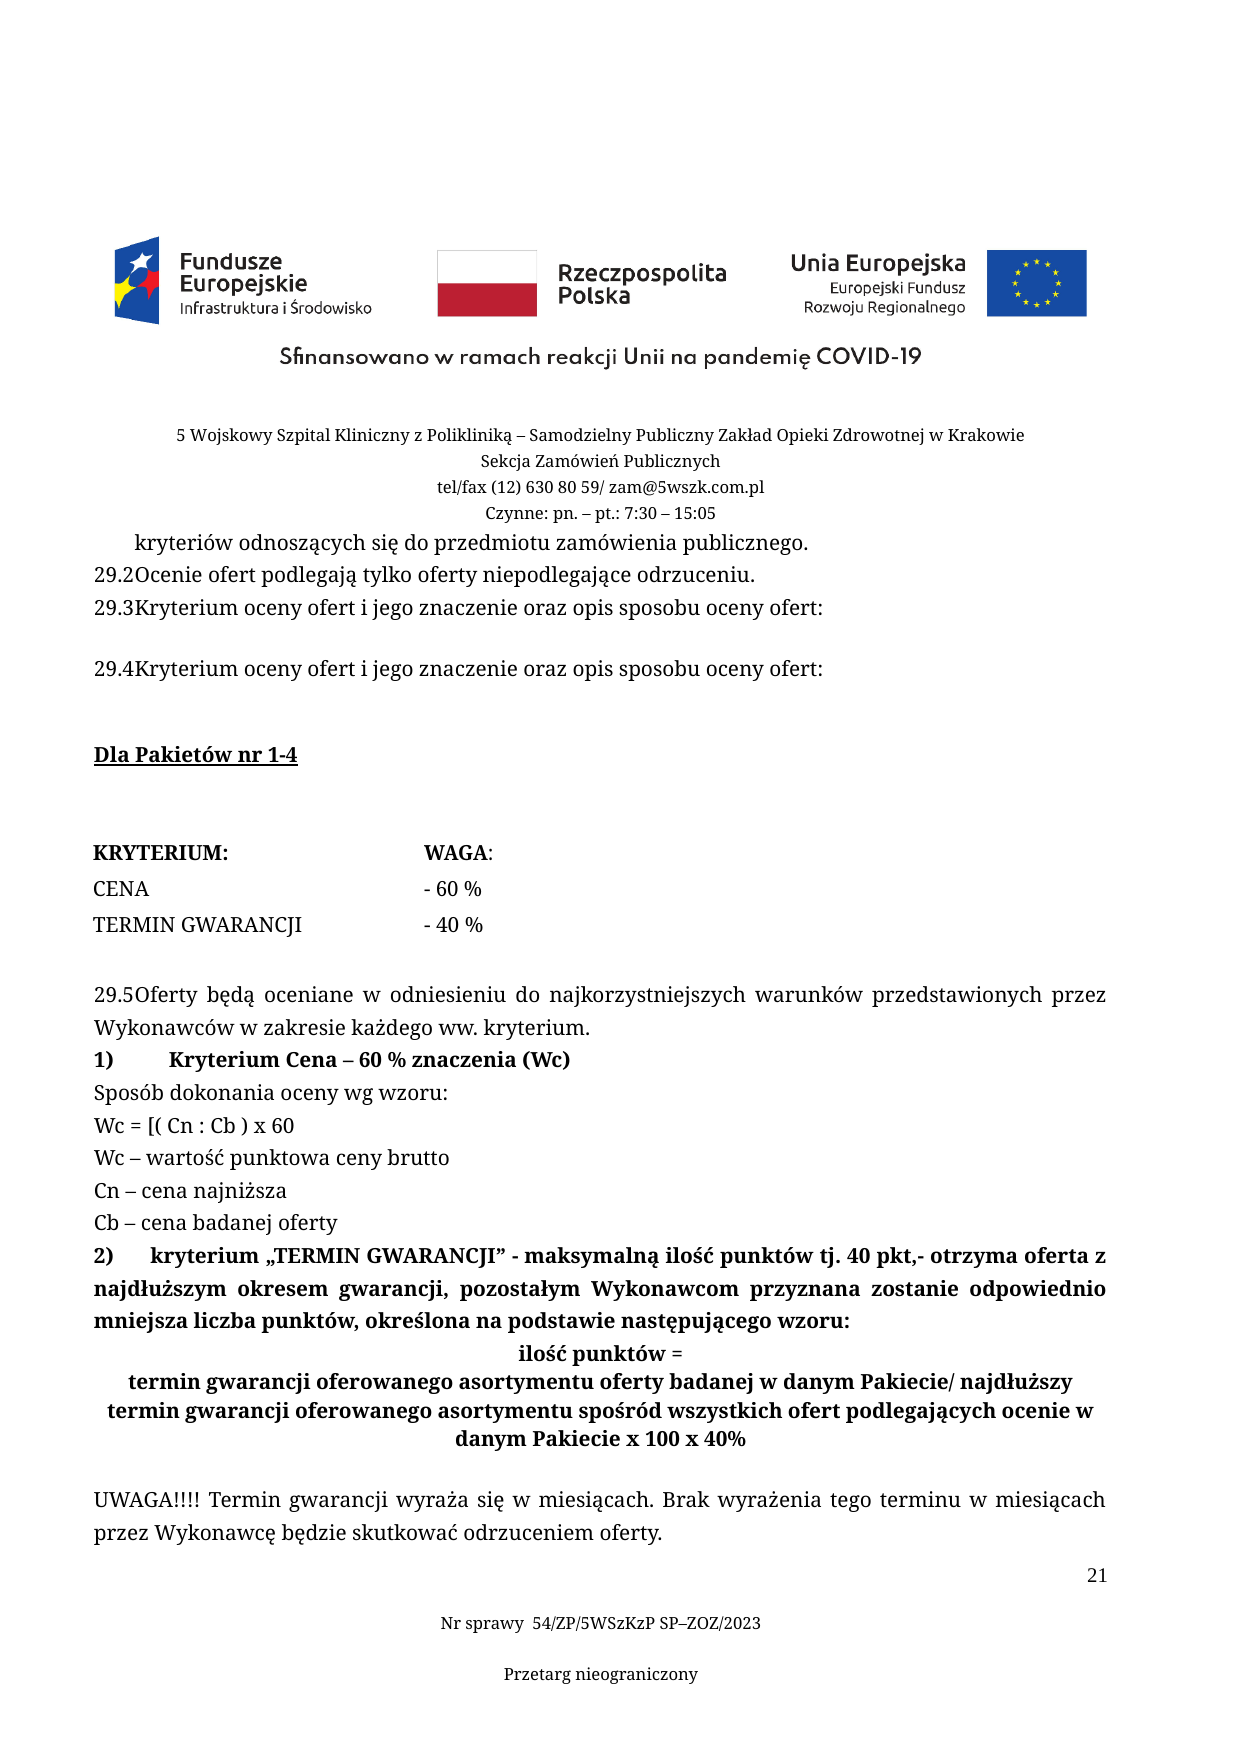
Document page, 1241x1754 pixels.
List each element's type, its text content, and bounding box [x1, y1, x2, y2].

table_cell - 40 % [424, 907, 586, 943]
text UWAGA!!!! Termin gwarancji wyraża się w miesiącach. Brak wyrażenia tego terminu w miesiącach przez Wykonawcę będzie skutkować odrzuceniem oferty. [94, 1485, 1107, 1546]
text termin gwarancji oferowanego asortymentu oferty badanej w danym Pakiecie/ najdłuższy termin gwarancji oferowanego asortymentu spośród wszystkich ofert podlegających ocenie w danym Pakiecie x 100 x 40% [94, 1367, 1107, 1453]
list Najkorzystniejszą ofertą będzie oferta, która przedstawia najkorzystniejszy bilans ceny i innych kryteriów odnoszących się do przedmiotu zamówienia publicznego. [94, 528, 1107, 556]
list Kryterium oceny ofert i jego znaczenie oraz opis sposobu oceny ofert: [94, 654, 1107, 682]
table_header WAGA: [424, 838, 586, 871]
text Wc – wartość punktowa ceny brutto [94, 1143, 1107, 1172]
table_cell TERMIN GWARANCJI [93, 907, 424, 943]
text 1) Kryterium Cena – 60 % znaczenia (Wc) [94, 1046, 1107, 1074]
text Cn – cena najniższa [94, 1176, 1107, 1204]
text ilość punktów = [94, 1339, 1107, 1367]
list Oferty będą oceniane w odniesieniu do najkorzystniejszych warunków przedstawionych przez Wykonawców w zakresie każdego ww. kryterium. [94, 980, 1107, 1041]
text 2) kryterium „TERMIN GWARANCJI” - maksymalną ilość punktów tj. 40 pkt,- otrzyma oferta z najdłuższym okresem gwarancji, pozostałym Wykonawcom przyznana zostanie odpowiednio mniejsza liczba punktów, określona na podstawie następującego wzoru: [94, 1241, 1107, 1335]
list Dla Pakietów nr 1-4 [94, 740, 1107, 768]
table_header KRYTERIUM: [93, 838, 424, 871]
text Wc = [( Cn : Cb ) x 60 [94, 1111, 1107, 1139]
text Sposób dokonania oceny wg wzoru: [94, 1078, 1107, 1107]
list Kryterium oceny ofert i jego znaczenie oraz opis sposobu oceny ofert: [94, 593, 1107, 621]
picture [93, 211, 1108, 394]
table_cell CENA [93, 871, 424, 907]
table_cell - 60 % [424, 871, 586, 907]
list Ocenie ofert podlegają tylko oferty niepodlegające odrzuceniu. [94, 560, 1107, 589]
text Cb – cena badanej oferty [94, 1208, 1107, 1237]
